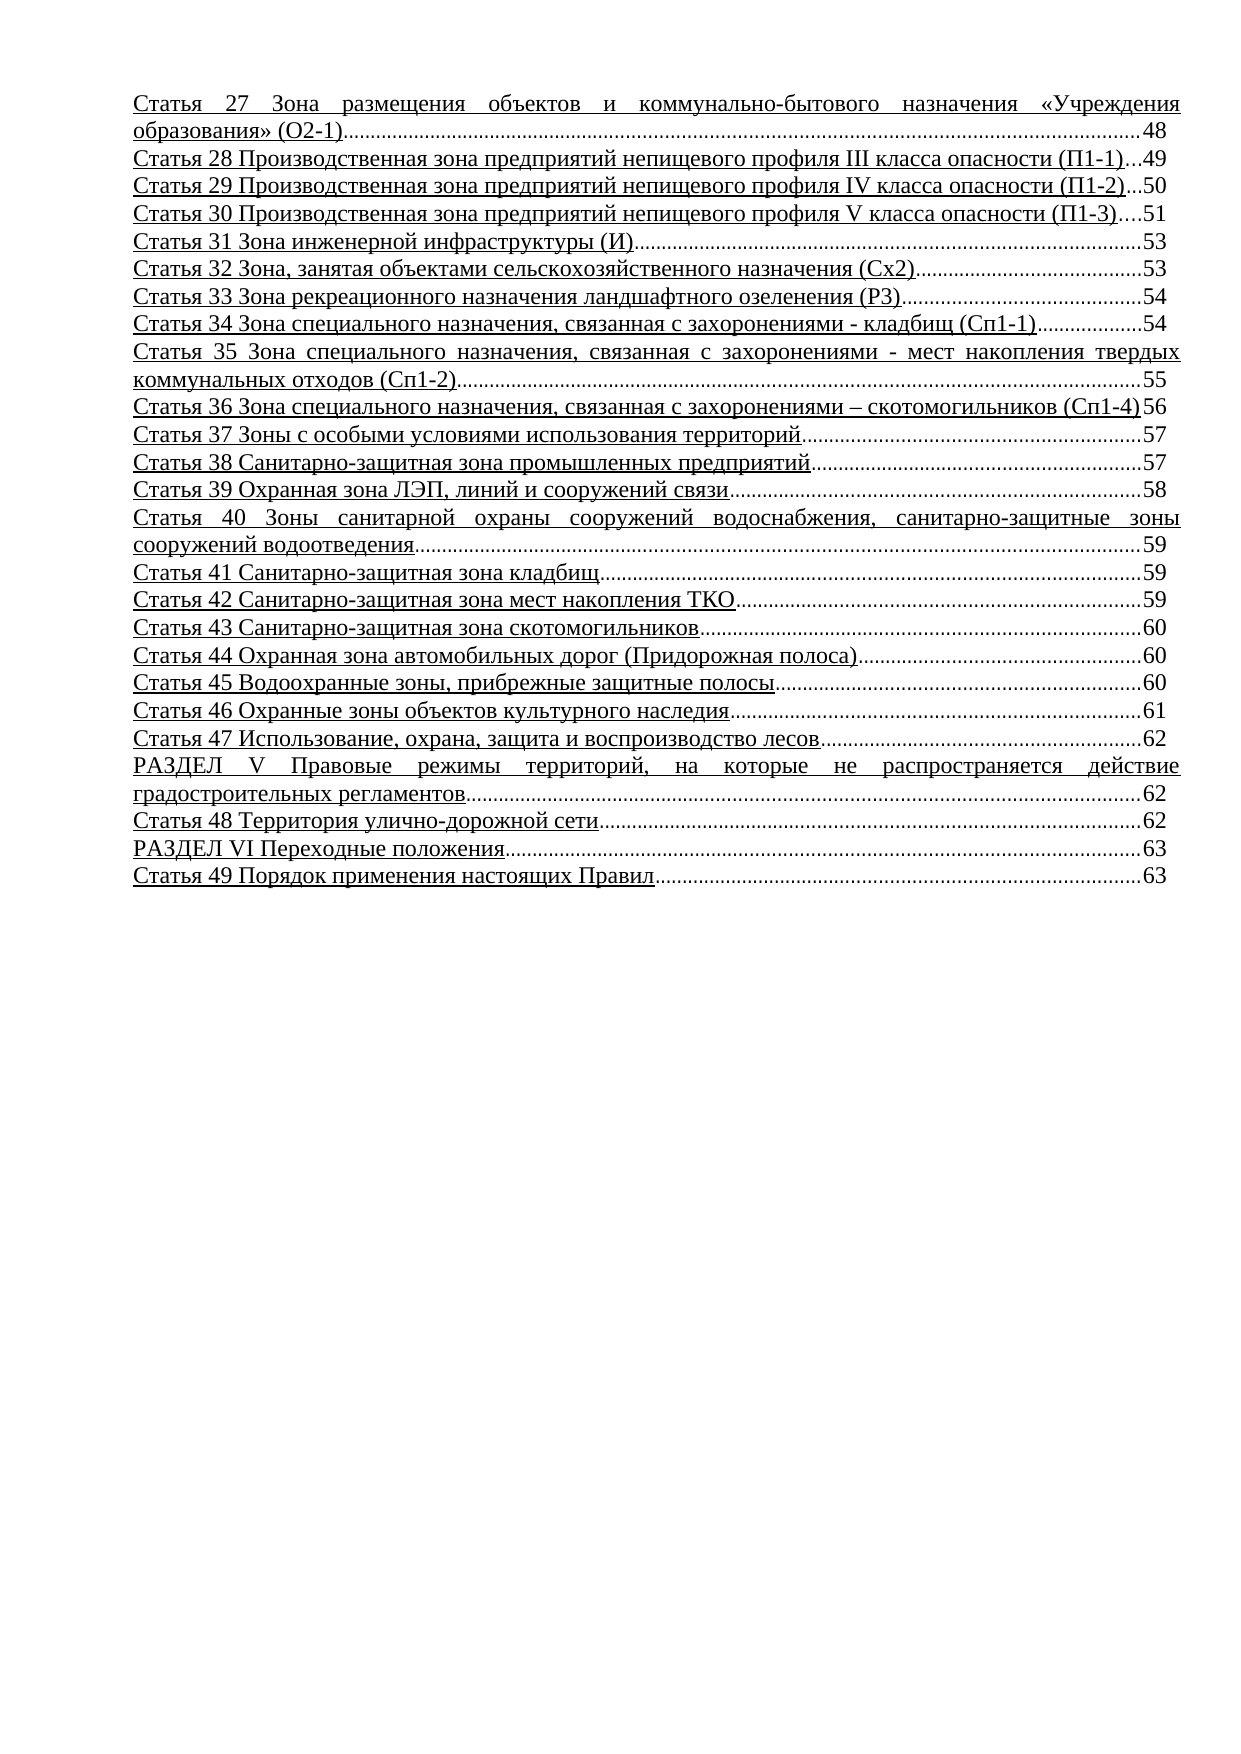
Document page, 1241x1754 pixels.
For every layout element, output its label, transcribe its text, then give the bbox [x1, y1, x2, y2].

text Статья 49 Порядок применения настоящих Правил 63 [133, 862, 1181, 889]
text РАЗДЕЛ V Правовые режимы территорий, на которые не распространяется действие градостроительных регламентов 62 [133, 751, 1181, 775]
text Статья 31 Зона инженерной инфраструктуры (И) 53 [133, 227, 1181, 254]
text Статья 34 Зона специального назначения, связанная с захоронениями - кладбищ (Сп1-1) 54 [133, 309, 1181, 337]
text Статья 27 Зона размещения объектов и коммунально-бытового назначения «Учреждения образования» (О2-1) 48 [133, 89, 1181, 113]
text Статья 46 Охранные зоны объектов культурного наследия 61 [133, 696, 1181, 723]
text Статья 44 Охранная зона автомобильных дорог (Придорожная полоса) 60 [133, 641, 1181, 668]
text Статья 35 Зона специального назначения, связанная с захоронениями - мест накопления твердых коммунальных отходов (Сп1-2) 55 [133, 362, 1181, 392]
text Статья 43 Санитарно-защитная зона скотомогильников 60 [133, 613, 1181, 641]
text Статья 40 Зоны санитарной охраны сооружений водоснабжения, санитарно-защитные зоны сооружений водоотведения 59 [133, 503, 1181, 527]
text Статья 37 Зоны с особыми условиями использования территорий 57 [133, 420, 1181, 447]
text Статья 38 Санитарно-защитная зона промышленных предприятий 57 [133, 447, 1181, 475]
text Статья 30 Производственная зона предприятий непищевого профиля V класса опасности (П1-3) 51 [133, 199, 1181, 227]
text Статья 40 Зоны санитарной охраны сооружений водоснабжения, санитарно-защитные зоны сооружений водоотведения 59 [133, 528, 1181, 558]
text Статья 27 Зона размещения объектов и коммунально-бытового назначения «Учреждения образования» (О2-1) 48 [133, 114, 1181, 144]
text РАЗДЕЛ V Правовые режимы территорий, на которые не распространяется действие градостроительных регламентов 62 [133, 776, 1181, 806]
text Статья 36 Зона специального назначения, связанная с захоронениями – скотомогильников (Сп1-4) 56 [133, 392, 1181, 420]
text Статья 35 Зона специального назначения, связанная с захоронениями - мест накопления твердых коммунальных отходов (Сп1-2) 55 [133, 337, 1181, 361]
text Статья 48 Территория улично-дорожной сети 62 [133, 806, 1181, 834]
text Статья 33 Зона рекреационного назначения ландшафтного озеленения (Р3) 54 [133, 282, 1181, 309]
text РАЗДЕЛ VI Переходные положения 63 [133, 834, 1181, 862]
text Статья 39 Охранная зона ЛЭП, линий и сооружений связи 58 [133, 475, 1181, 503]
text Статья 32 Зона, занятая объектами сельскохозяйственного назначения (Сх2) 53 [133, 254, 1181, 282]
text Статья 28 Производственная зона предприятий непищевого профиля III класса опасности (П1-1) 49 [133, 144, 1181, 171]
text Статья 47 Использование, охрана, защита и воспроизводство лесов 62 [133, 723, 1181, 751]
text Статья 42 Санитарно-защитная зона мест накопления ТКО 59 [133, 586, 1181, 613]
text Статья 29 Производственная зона предприятий непищевого профиля IV класса опасности (П1-2) 50 [133, 171, 1181, 199]
text Статья 45 Водоохранные зоны, прибрежные защитные полосы 60 [133, 668, 1181, 696]
text Статья 41 Санитарно-защитная зона кладбищ 59 [133, 558, 1181, 586]
